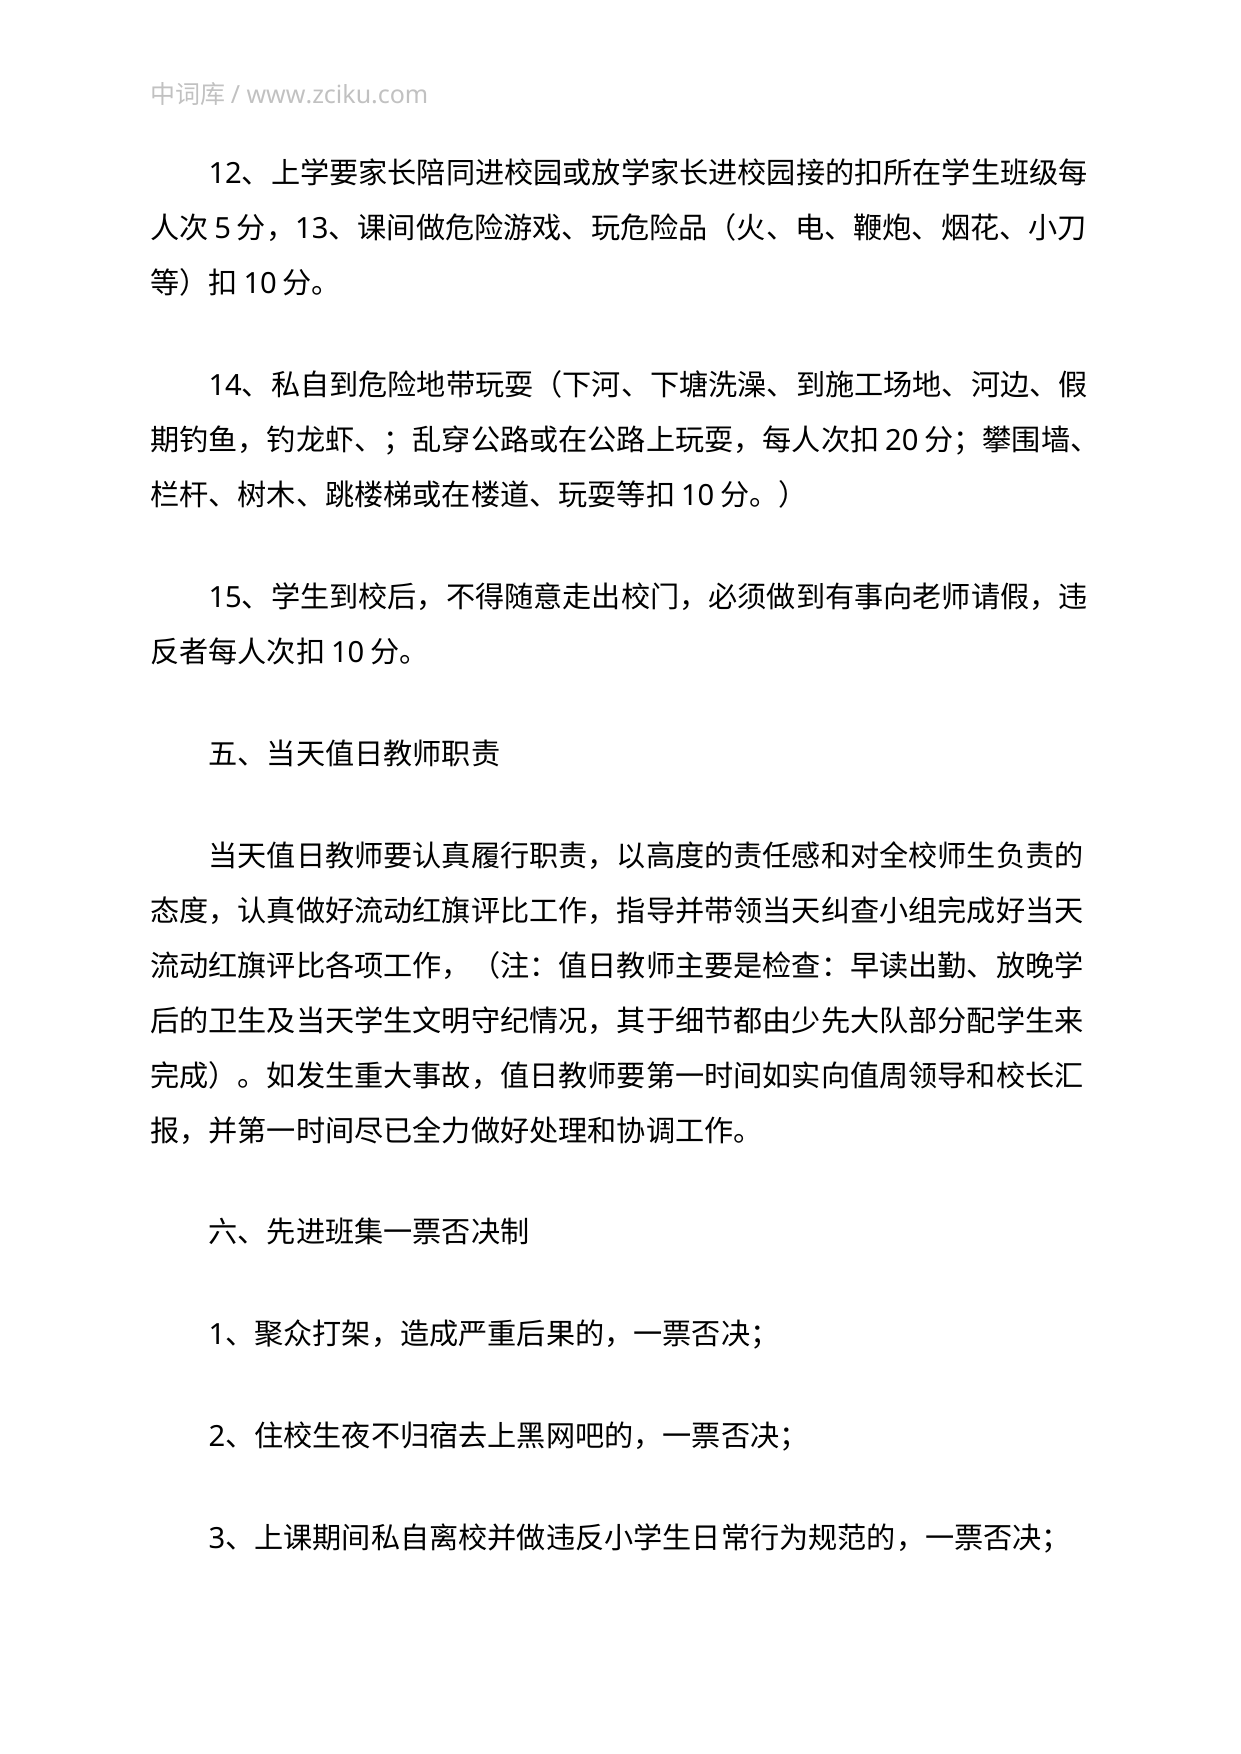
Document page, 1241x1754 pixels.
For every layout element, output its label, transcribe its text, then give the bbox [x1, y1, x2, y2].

text 2、住校生夜不归宿去上黑网吧的，一票否决； [150, 1413, 1090, 1455]
text 五、当天值日教师职责 [150, 731, 1090, 773]
text 当天值日教师要认真履行职责，以高度的责任感和对全校师生负责的态度，认真做好流动红旗评比工作，指导并带领当天纠查小组完成好当天流动红旗评比各项工作，（注：值日教师主要是检查：早读出勤、放晚学后的卫生及当天学生文明守纪情况，其于细节都由少先大队部分配学生来完成）。如发生重大事故，值日教师要第一时间如实向值周领导和校长汇报，并第一时间尽已全力做好处理和协调工作。 [150, 833, 1090, 1149]
text 12、上学要家长陪同进校园或放学家长进校园接的扣所在学生班级每人次5分，13、课间做危险游戏、玩危险品（火、电、鞭炮、烟花、小刀等）扣10分。 [150, 150, 1090, 302]
text 六、先进班集一票否决制 [150, 1209, 1090, 1251]
text 14、私自到危险地带玩耍（下河、下塘洗澡、到施工场地、河边、假期钓鱼，钓龙虾、；乱穿公路或在公路上玩耍，每人次扣20分；攀围墙、栏杆、树木、跳楼梯或在楼道、玩耍等扣10分。） [150, 362, 1090, 514]
text 1、聚众打架，造成严重后果的，一票否决； [150, 1311, 1090, 1353]
text 15、学生到校后，不得随意走出校门，必须做到有事向老师请假，违反者每人次扣10分。 [150, 574, 1090, 671]
text 3、上课期间私自离校并做违反小学生日常行为规范的，一票否决； [150, 1515, 1090, 1557]
